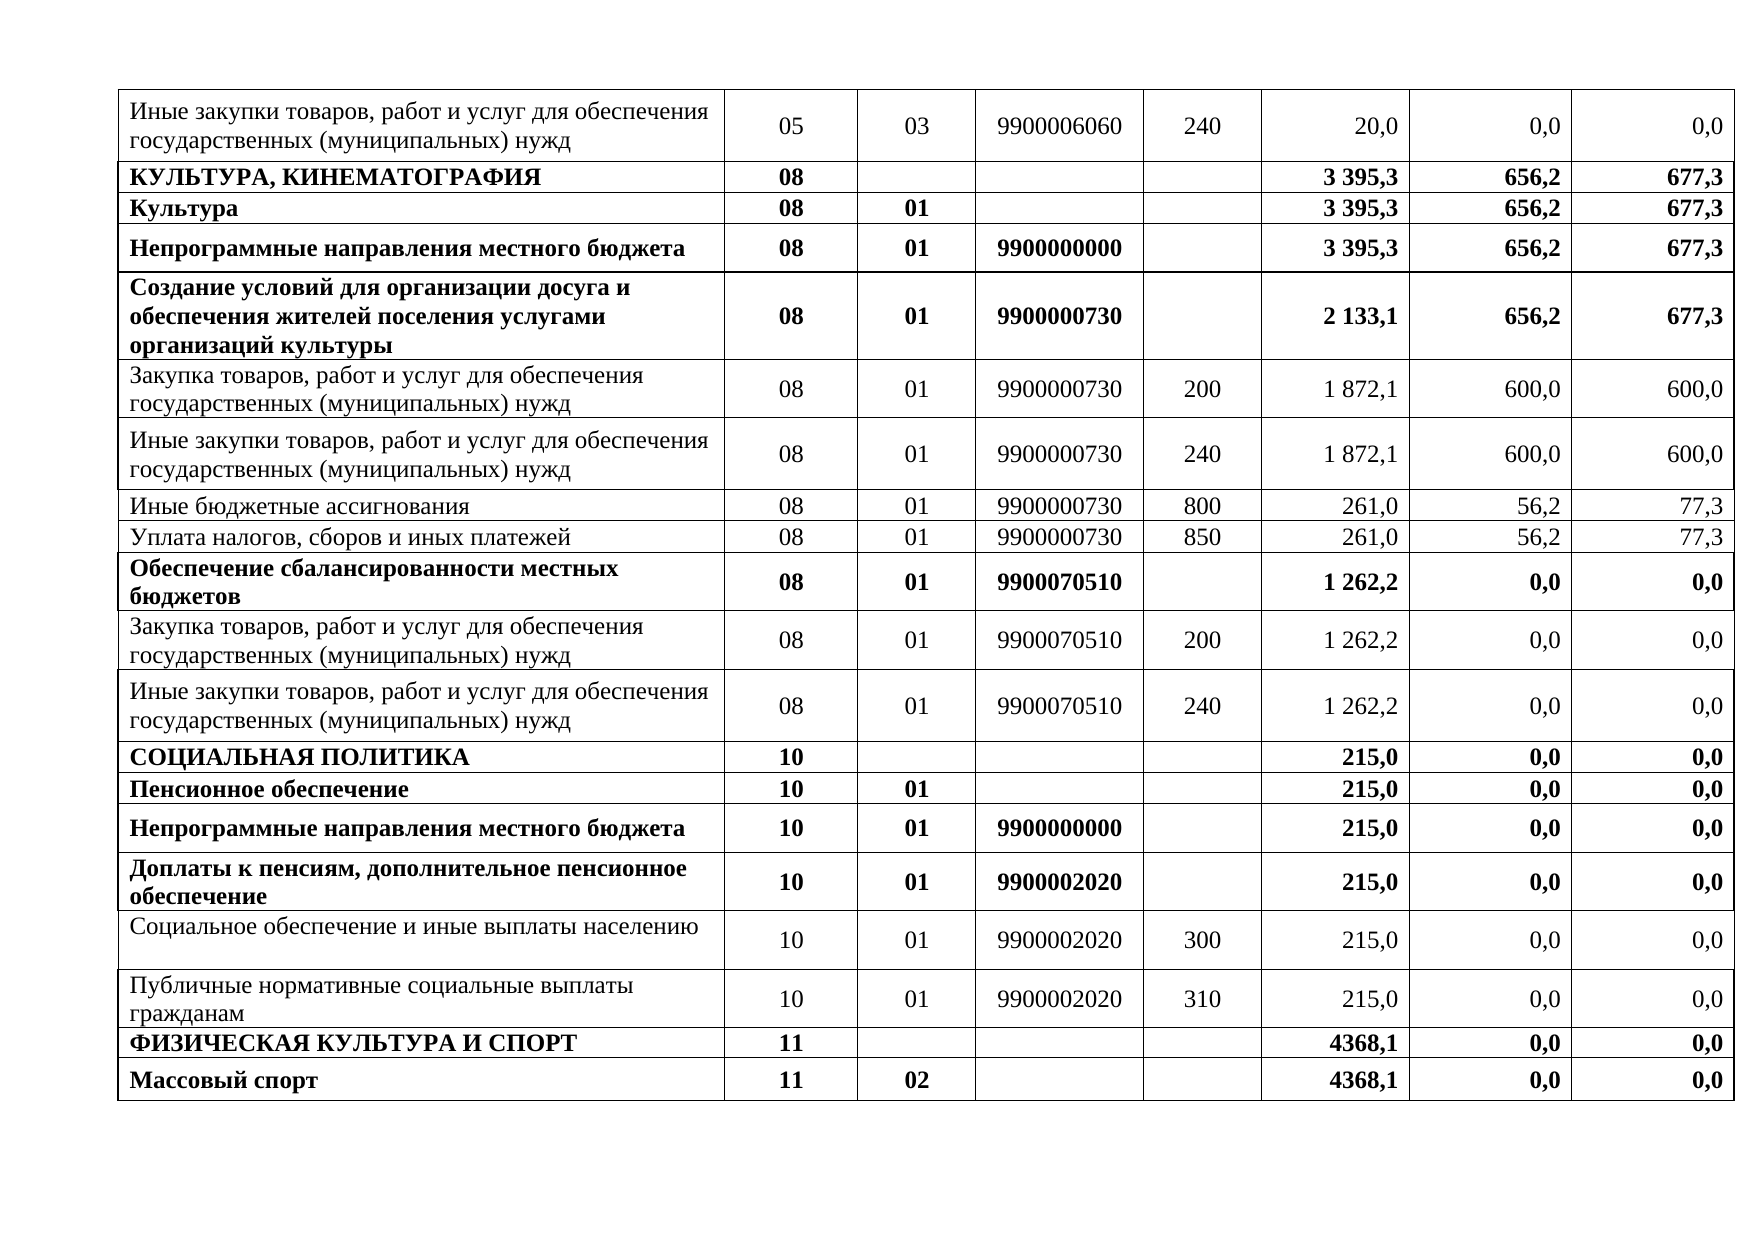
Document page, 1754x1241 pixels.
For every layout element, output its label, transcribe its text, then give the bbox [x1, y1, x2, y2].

table_cell 0,0 [1572, 670, 1733, 741]
table_cell 1 872,1 [1262, 360, 1409, 417]
table_cell [1144, 1028, 1261, 1057]
table_cell [1144, 273, 1261, 359]
table_cell 0,0 [1572, 611, 1734, 669]
table_cell 0,0 [1410, 553, 1571, 610]
table_cell 261,0 [1262, 490, 1409, 520]
table_cell Закупка товаров, работ и услуг для обеспечения государственных (муниципальных) нужд [119, 360, 724, 417]
table_cell 0,0 [1572, 911, 1734, 969]
table_cell 200 [1144, 360, 1261, 417]
table_cell 215,0 [1262, 773, 1409, 803]
table_cell 600,0 [1410, 360, 1571, 417]
table_cell [1144, 742, 1261, 772]
table_cell 20,0 [1262, 90, 1409, 161]
table_cell 240 [1144, 418, 1261, 489]
table_cell 0,0 [1572, 553, 1733, 610]
table_cell 77,3 [1572, 490, 1734, 520]
table_cell 0,0 [1572, 90, 1734, 161]
table_cell 0,0 [1572, 742, 1733, 772]
table_cell 0,0 [1410, 911, 1571, 969]
table_cell [1144, 773, 1261, 803]
table_cell 3 395,3 [1262, 224, 1409, 271]
table_cell 0,0 [1410, 670, 1571, 741]
table_cell 0,0 [1410, 853, 1571, 910]
table_cell [1144, 1058, 1261, 1100]
table_cell Непрограммные направления местного бюджета [119, 224, 724, 271]
table_cell 215,0 [1262, 970, 1409, 1027]
table_cell 677,3 [1572, 273, 1733, 359]
table_cell 08 [725, 521, 857, 552]
table_cell 215,0 [1262, 742, 1409, 772]
table_cell 01 [858, 360, 975, 417]
table_cell 9900070510 [976, 611, 1143, 669]
table_cell 656,2 [1410, 224, 1571, 271]
table_cell 08 [725, 611, 857, 669]
table_cell [858, 742, 975, 772]
table_cell 01 [858, 773, 975, 803]
table_cell [858, 1028, 975, 1057]
table_cell 0,0 [1410, 804, 1571, 852]
table_cell 215,0 [1262, 853, 1409, 910]
table_cell 08 [725, 224, 857, 271]
table_cell 08 [725, 670, 857, 741]
table_cell 08 [725, 273, 857, 359]
table_cell 01 [858, 521, 975, 552]
table_cell 9900000730 [976, 418, 1143, 489]
table_cell 677,3 [1572, 224, 1733, 271]
table_cell 01 [858, 224, 975, 271]
table_cell 9900000730 [976, 273, 1143, 359]
table_cell 0,0 [1410, 742, 1571, 772]
table_cell [1144, 162, 1261, 192]
table_cell 9900002020 [976, 853, 1143, 910]
table_cell КУЛЬТУРА, КИНЕМАТОГРАФИЯ [119, 162, 724, 192]
table_cell 08 [725, 553, 857, 610]
table_cell 10 [725, 804, 857, 852]
table_cell 0,0 [1572, 1028, 1733, 1057]
table_cell Обеспечение сбалансированности местных бюджетов [119, 553, 724, 610]
table_cell Социальное обеспечение и иные выплаты населению [119, 911, 724, 969]
table_cell Иные закупки товаров, работ и услуг для обеспечения государственных (муниципальных) нужд [119, 90, 724, 161]
table_cell Создание условий для организации досуга и обеспечения жителей поселения услугами организаций культуры [119, 273, 724, 359]
table_cell 11 [725, 1058, 857, 1100]
table_cell 0,0 [1572, 804, 1733, 852]
table_cell 656,2 [1410, 273, 1571, 359]
table_cell Уплата налогов, сборов и иных платежей [119, 521, 724, 552]
table_cell 01 [858, 853, 975, 910]
table_cell 10 [725, 911, 857, 969]
table_cell 9900000730 [976, 360, 1143, 417]
table_cell 01 [858, 670, 975, 741]
table_cell [1144, 193, 1261, 223]
table_cell Массовый спорт [119, 1058, 724, 1100]
table_cell 850 [1144, 521, 1261, 552]
table_cell 10 [725, 970, 857, 1027]
table_cell 0,0 [1572, 853, 1733, 910]
table_cell 240 [1144, 670, 1261, 741]
table_cell 77,3 [1572, 521, 1734, 552]
table_cell 01 [858, 553, 975, 610]
table_cell Иные закупки товаров, работ и услуг для обеспечения государственных (муниципальных) нужд [119, 418, 724, 489]
table_cell 600,0 [1410, 418, 1571, 489]
table_cell 0,0 [1410, 611, 1571, 669]
table_cell 215,0 [1262, 911, 1409, 969]
table_cell 01 [858, 970, 975, 1027]
table_cell 01 [858, 611, 975, 669]
table_cell 310 [1144, 970, 1261, 1027]
table_cell 9900006060 [976, 90, 1143, 161]
table_cell 08 [725, 360, 857, 417]
table_cell 10 [725, 773, 857, 803]
table_cell [976, 193, 1143, 223]
table_cell Иные бюджетные ассигнования [119, 490, 724, 520]
table_cell 1 872,1 [1262, 418, 1409, 489]
table_cell 0,0 [1410, 773, 1571, 803]
table_cell 08 [725, 490, 857, 520]
table_cell 0,0 [1572, 1058, 1733, 1100]
table_cell 261,0 [1262, 521, 1409, 552]
table_cell 01 [858, 804, 975, 852]
table_cell 2 133,1 [1262, 273, 1409, 359]
table_cell 677,3 [1572, 162, 1733, 192]
table_cell Пенсионное обеспечение [119, 773, 724, 803]
table_cell 300 [1144, 911, 1261, 969]
table_cell Иные закупки товаров, работ и услуг для обеспечения государственных (муниципальных) нужд [119, 670, 724, 741]
table_cell 215,0 [1262, 804, 1409, 852]
table_cell 01 [858, 490, 975, 520]
table_cell 9900000730 [976, 490, 1143, 520]
table_cell 656,2 [1410, 193, 1571, 223]
table_cell 600,0 [1572, 360, 1733, 417]
table_cell [976, 1058, 1143, 1100]
table_cell [1144, 853, 1261, 910]
table_cell Публичные нормативные социальные выплаты гражданам [119, 970, 724, 1027]
table_cell 08 [725, 418, 857, 489]
table_cell 4368,1 [1262, 1058, 1409, 1100]
table_cell 9900000000 [976, 804, 1143, 852]
table_cell 3 395,3 [1262, 162, 1409, 192]
table_cell [976, 773, 1143, 803]
table_cell Непрограммные направления местного бюджета [119, 804, 724, 852]
table_cell 240 [1144, 90, 1261, 161]
table_cell 200 [1144, 611, 1261, 669]
table_cell [1144, 804, 1261, 852]
table_cell 0,0 [1572, 773, 1733, 803]
table_cell 1 262,2 [1262, 553, 1409, 610]
table_cell [1144, 224, 1261, 271]
table_cell СОЦИАЛЬНАЯ ПОЛИТИКА [119, 742, 724, 772]
table_cell 9900002020 [976, 911, 1143, 969]
table_cell [858, 162, 975, 192]
table_cell [976, 1028, 1143, 1057]
table_cell 9900070510 [976, 670, 1143, 741]
table_cell 01 [858, 911, 975, 969]
table_cell 10 [725, 853, 857, 910]
table_cell 9900002020 [976, 970, 1143, 1027]
table_cell Доплаты к пенсиям, дополнительное пенсионное обеспечение [119, 853, 724, 910]
table_cell 800 [1144, 490, 1261, 520]
table_cell [1144, 553, 1261, 610]
table_cell 08 [725, 193, 857, 223]
table_cell 02 [858, 1058, 975, 1100]
table_cell 3 395,3 [1262, 193, 1409, 223]
table_cell 656,2 [1410, 162, 1571, 192]
table_cell 677,3 [1572, 193, 1733, 223]
table_cell 56,2 [1410, 490, 1571, 520]
table_cell 0,0 [1572, 970, 1733, 1027]
table_cell 600,0 [1572, 418, 1733, 489]
table_cell 11 [725, 1028, 857, 1057]
table_cell [976, 742, 1143, 772]
table_cell 9900000730 [976, 521, 1143, 552]
table_cell 0,0 [1410, 970, 1571, 1027]
table_cell 01 [858, 418, 975, 489]
table_cell 1 262,2 [1262, 611, 1409, 669]
table_cell ФИЗИЧЕСКАЯ КУЛЬТУРА И СПОРТ [119, 1028, 724, 1057]
table_cell 03 [858, 90, 975, 161]
table_cell 1 262,2 [1262, 670, 1409, 741]
table_cell Закупка товаров, работ и услуг для обеспечения государственных (муниципальных) нужд [119, 611, 724, 669]
table_cell 01 [858, 193, 975, 223]
table_cell 9900070510 [976, 553, 1143, 610]
table_cell 0,0 [1410, 1058, 1571, 1100]
table_cell 4368,1 [1262, 1028, 1409, 1057]
table_cell 08 [725, 162, 857, 192]
table_cell 0,0 [1410, 90, 1571, 161]
table_cell 10 [725, 742, 857, 772]
table_cell 0,0 [1410, 1028, 1571, 1057]
table_cell 56,2 [1410, 521, 1571, 552]
table_cell 9900000000 [976, 224, 1143, 271]
table_cell Культура [119, 193, 724, 223]
table_cell [976, 162, 1143, 192]
table_cell 05 [725, 90, 857, 161]
table_cell 01 [858, 273, 975, 359]
